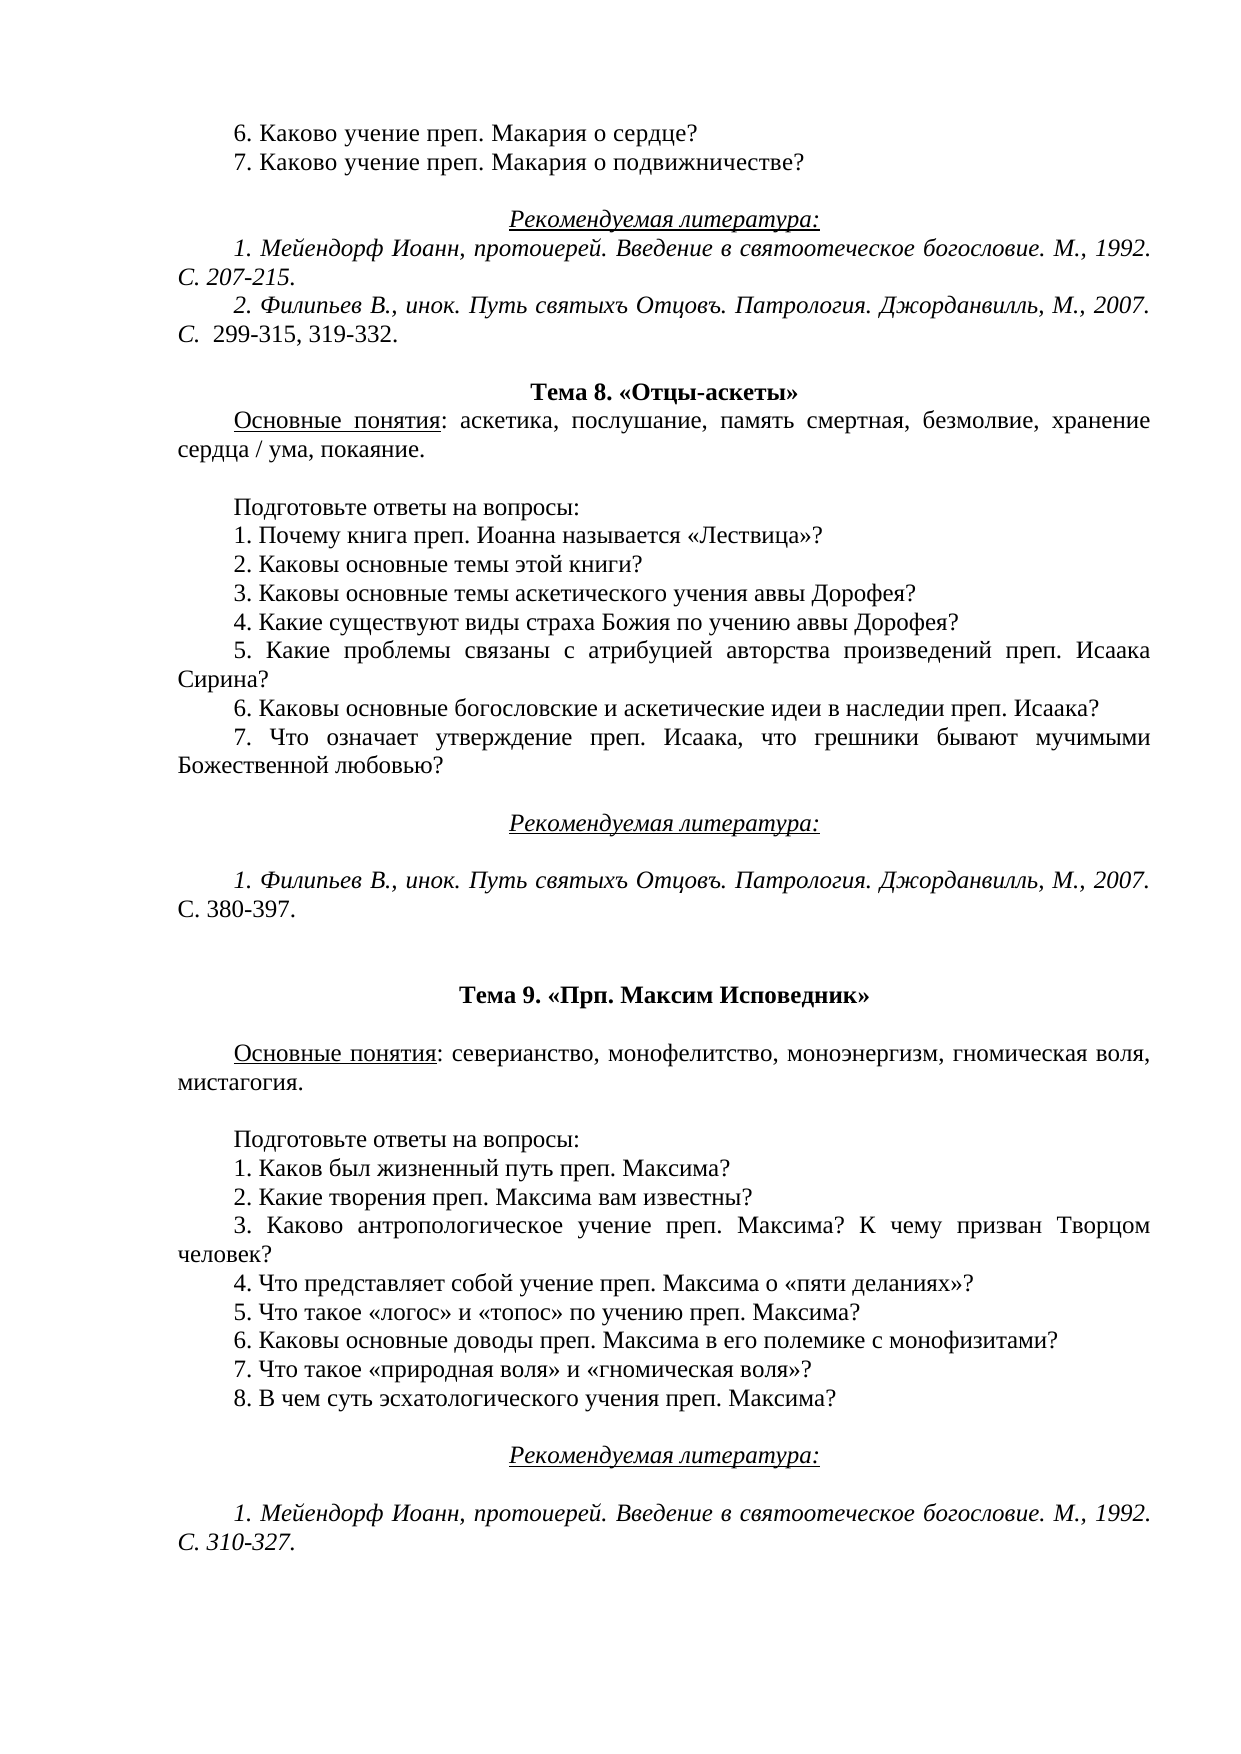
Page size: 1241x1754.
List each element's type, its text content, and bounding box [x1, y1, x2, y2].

text Рекомендуемая литература: [177, 204, 1152, 233]
text 1. Почему книга преп. Иоанна называется «Лествица»? [177, 521, 1152, 549]
text 7. Каково учение преп. Макария о подвижничестве? [177, 147, 1152, 176]
text Тема 8. «Отцы-аскеты» [177, 377, 1152, 406]
text 5. Какие проблемы связаны с атрибуцией авторства произведений преп. Исаака Сирина? [177, 636, 1152, 693]
text 1. Мейендорф Иоанн, протоиерей. Введение в святоотеческое богословие. М., 1992. С. 310-327. [177, 1498, 1152, 1556]
text Тема 9. «Прп. Максим Исповедник» [177, 981, 1152, 1009]
text 2. Какие творения преп. Максима вам известны? [177, 1182, 1152, 1211]
text 6. Каковы основные доводы преп. Максима в его полемике с монофизитами? [177, 1326, 1152, 1354]
text Подготовьте ответы на вопросы: [177, 1124, 1152, 1153]
text Рекомендуемая литература: [177, 1441, 1152, 1469]
text 7. Что такое «природная воля» и «гномическая воля»? [177, 1354, 1152, 1383]
text Основные понятия: северианство, монофелитство, моноэнергизм, гномическая воля, мистагогия. [177, 1038, 1151, 1096]
text 3. Каковы основные темы аскетического учения аввы Дорофея? [177, 578, 1152, 607]
text 2. Каковы основные темы этой книги? [177, 549, 1152, 578]
text 1. Каков был жизненный путь преп. Максима? [177, 1153, 1152, 1182]
text 4. Какие существуют виды страха Божия по учению аввы Дорофея? [177, 607, 1152, 636]
text 6. Каково учение преп. Макария о сердце? [177, 118, 1152, 147]
text 8. В чем суть эсхатологического учения преп. Максима? [177, 1383, 1152, 1412]
text 1. Филипьев В., инок. Путь святыхъ Отцовъ. Патрология. Джорданвилль, М., 2007. С. 380-397. [177, 866, 1152, 923]
text 6. Каковы основные богословские и аскетические идеи в наследии преп. Исаака? [177, 693, 1152, 722]
text Подготовьте ответы на вопросы: [177, 492, 1152, 521]
text 7. Что означает утверждение преп. Исаака, что грешники бывают мучимыми Божественной любовью? [177, 722, 1152, 779]
text Основные понятия: аскетика, послушание, память смертная, безмолвие, хранение сердца / ума, покаяние. [177, 406, 1151, 463]
text 1. Мейендорф Иоанн, протоиерей. Введение в святоотеческое богословие. М., 1992. С. 207-215. [177, 233, 1152, 291]
text 4. Что представляет собой учение преп. Максима о «пяти деланиях»? [177, 1268, 1152, 1297]
text 3. Каково антропологическое учение преп. Максима? К чему призван Творцом человек? [177, 1211, 1152, 1268]
text 5. Что такое «логос» и «топос» по учению преп. Максима? [177, 1297, 1152, 1326]
text 2. Филипьев В., инок. Путь святыхъ Отцовъ. Патрология. Джорданвилль, М., 2007. С. 299-315, 319-332. [177, 291, 1152, 348]
text Рекомендуемая литература: [177, 808, 1152, 837]
